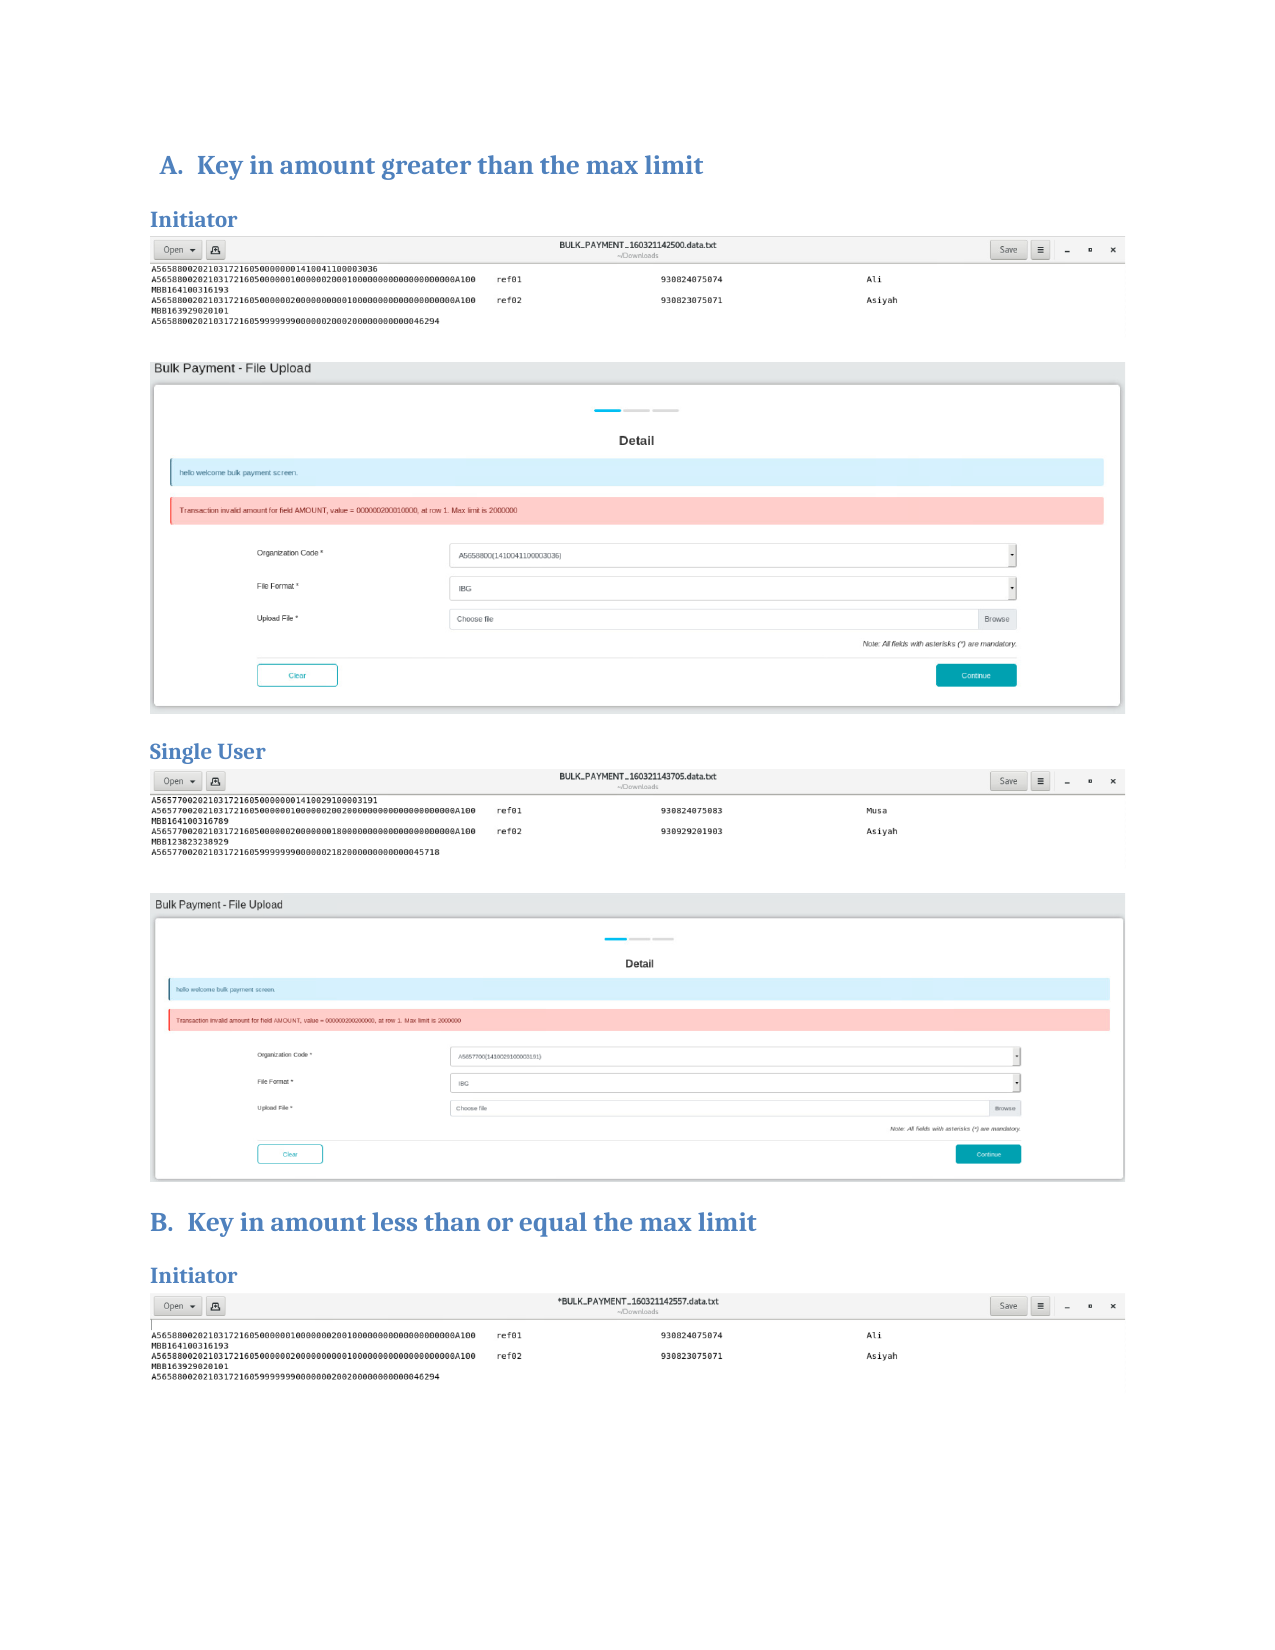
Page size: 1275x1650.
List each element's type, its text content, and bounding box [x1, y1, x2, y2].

picture [150, 769, 1125, 869]
subtitle Key in amount less than or equal the max limit [150, 1207, 1125, 1238]
picture [150, 893, 1125, 1182]
picture [150, 1293, 1125, 1394]
subtitle Single User [150, 739, 1125, 765]
subtitle Key in amount greater than the max limit [159, 150, 1125, 181]
subtitle Initiator [150, 1263, 1125, 1290]
picture [150, 236, 1125, 338]
subtitle Initiator [150, 207, 1125, 233]
picture [150, 362, 1125, 714]
